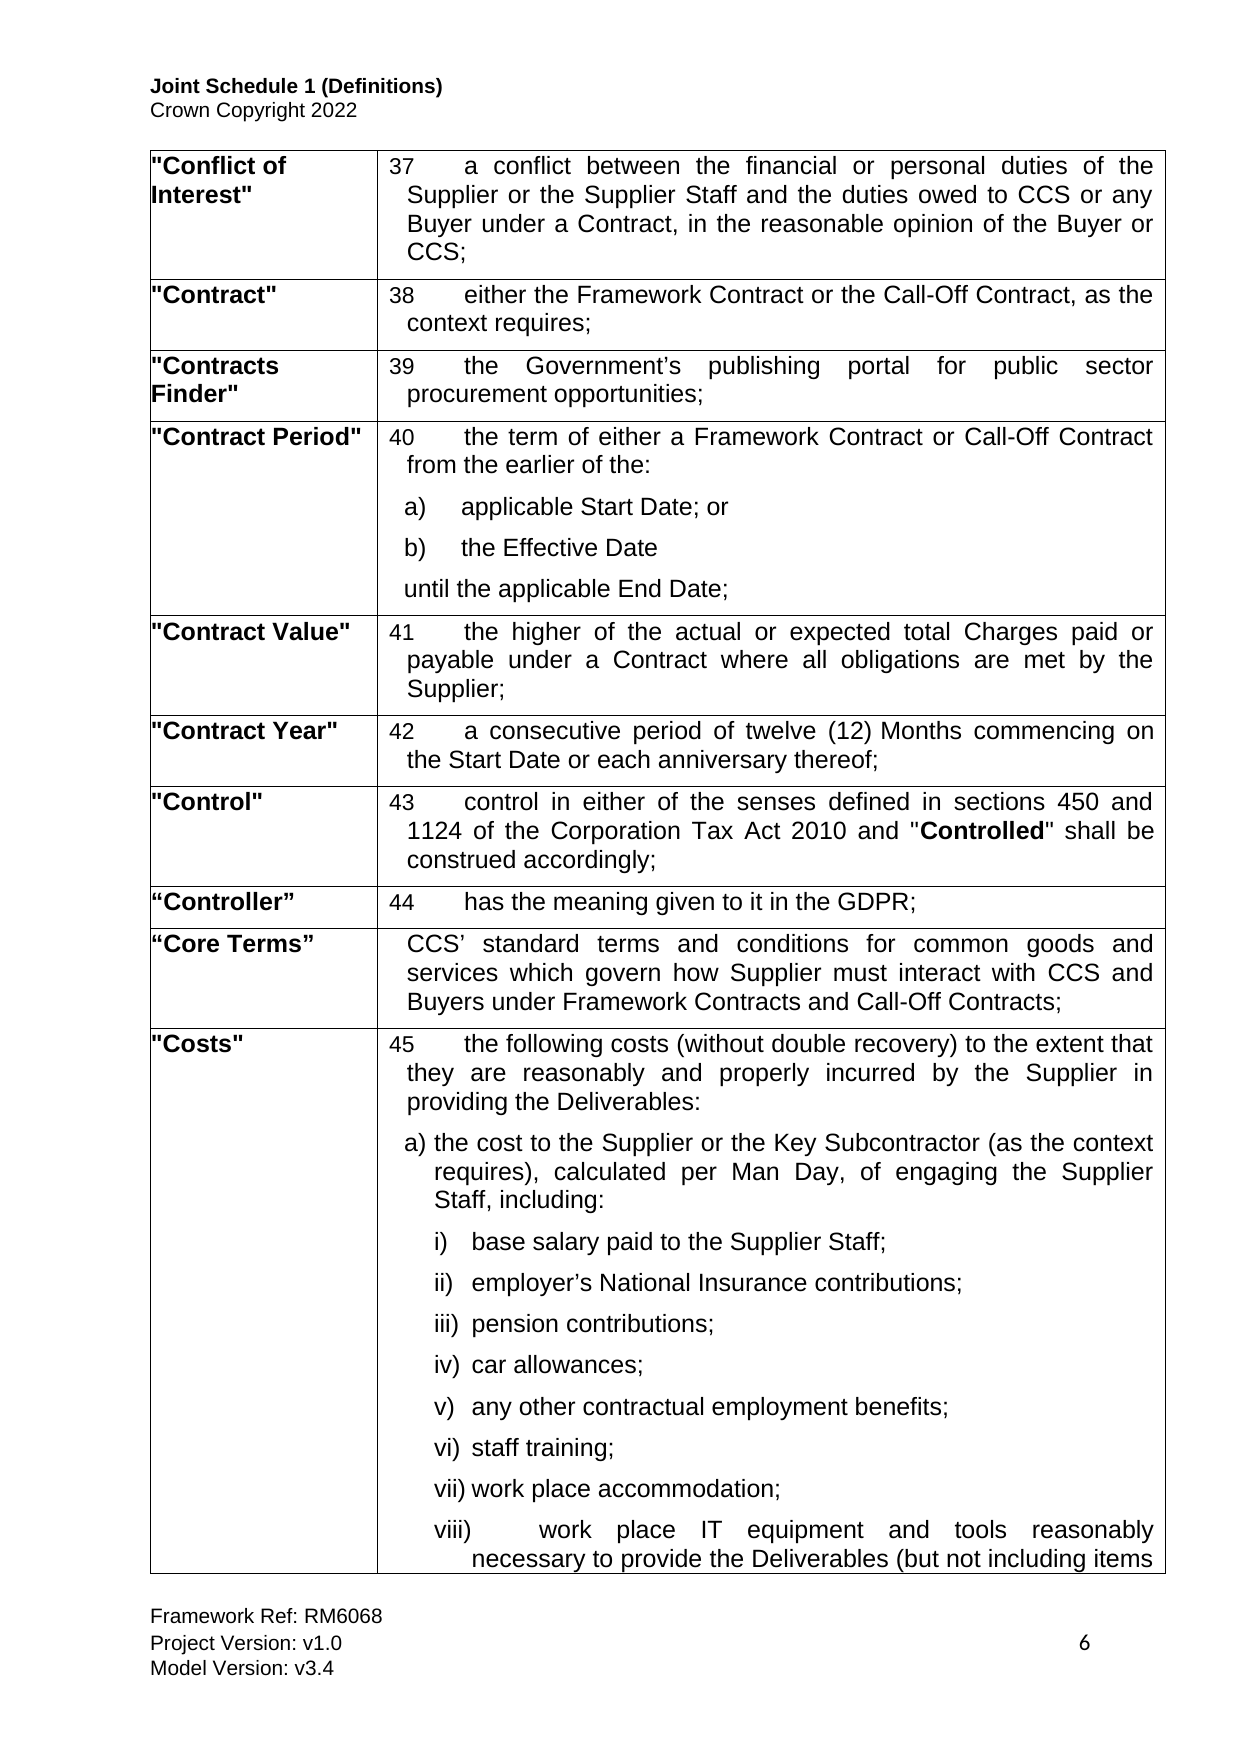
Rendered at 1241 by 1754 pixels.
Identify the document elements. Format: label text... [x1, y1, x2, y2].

table_cell "Contract" [151, 280, 377, 349]
table_cell "Conflict of Interest" [151, 151, 377, 278]
table_cell "Contract Value" [151, 616, 377, 715]
table_cell “Controller” [151, 887, 377, 928]
table_cell "Contract Period" [151, 422, 377, 615]
table_cell the higher of the actual or expected total Charges paid or payable under a Contract where all obligations are met by the Supplier; [378, 616, 1165, 715]
table_cell has the meaning given to it in the GDPR; [378, 887, 1165, 928]
table_cell "Control" [151, 787, 377, 886]
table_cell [378, 1029, 1165, 1573]
table_cell either the Framework Contract or the Call-Off Contract, as the context requires; [378, 280, 1165, 349]
table_cell a conflict between the financial or personal duties of the Supplier or the Supplier Staff and the duties owed to CCS or any Buyer under a Contract, in the reasonable opinion of the Buyer or CCS; [378, 151, 1165, 278]
table_cell "Contract Year" [151, 716, 377, 786]
table_cell "Contracts Finder" [151, 351, 377, 421]
table_cell the Government’s publishing portal for public sector procurement opportunities; [378, 351, 1165, 421]
table_cell “Core Terms” [151, 929, 377, 1028]
table_cell the term of either a Framework Contract or Call-Off Contract from the earlier of the: applicable Start Date; or the Effective Date until the applicable End Date; [378, 422, 1165, 615]
table_cell control in either of the senses defined in sections 450 and 1124 of the Corporation Tax Act 2010 and "Controlled" shall be construed accordingly; [378, 787, 1165, 886]
table_cell "Costs" [151, 1029, 377, 1573]
table_cell CCS’ standard terms and conditions for common goods and services which govern how Supplier must interact with CCS and Buyers under Framework Contracts and Call-Off Contracts; [378, 929, 1165, 1028]
table_cell a consecutive period of twelve (12) Months commencing on the Start Date or each anniversary thereof; [378, 716, 1165, 786]
